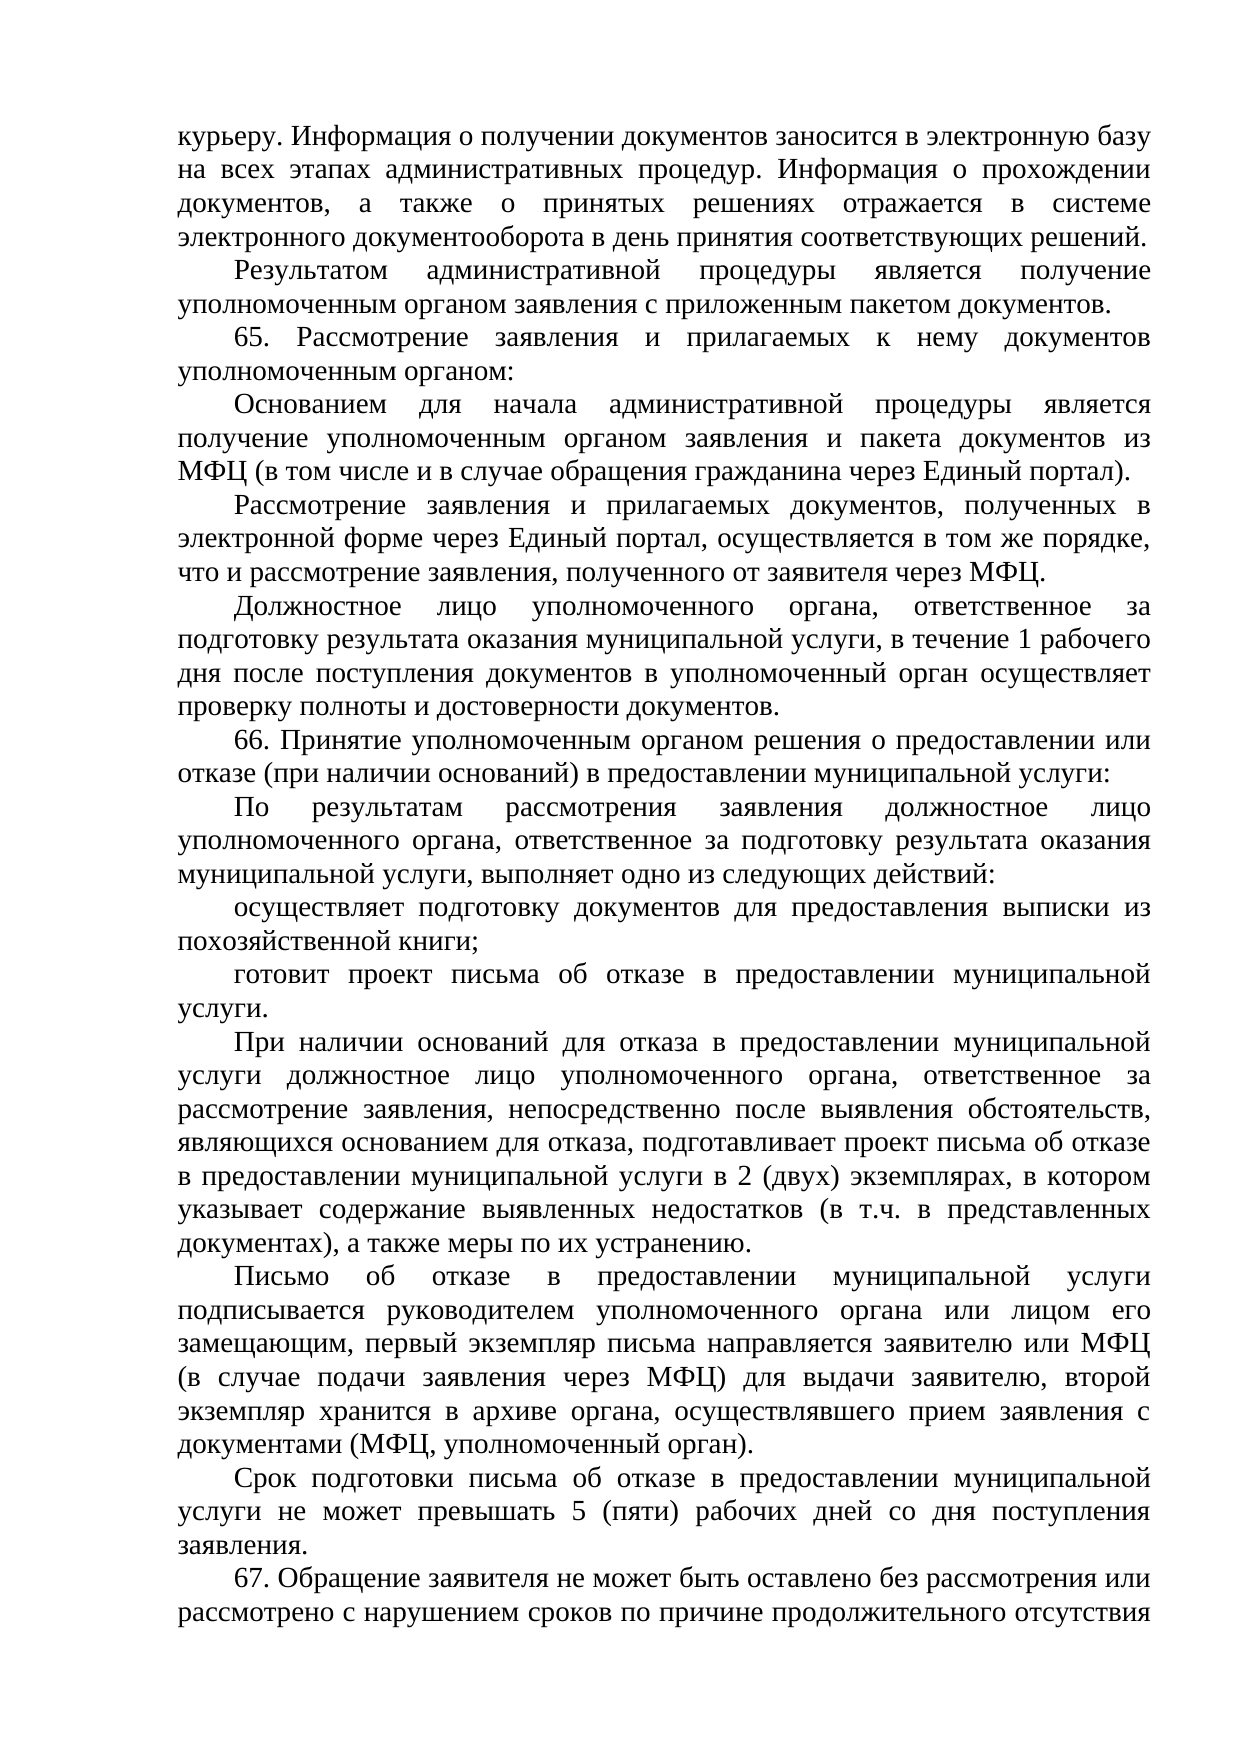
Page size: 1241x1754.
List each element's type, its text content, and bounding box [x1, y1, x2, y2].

text При наличии оснований для отказа в предоставлении муниципальной услуги должностное лицо уполномоченного органа, ответственное за рассмотрение заявления, непосредственно после выявления обстоятельств, являющихся основанием для отказа, подготавливает проект письма об отказе в предоставлении муниципальной услуги в 2 (двух) экземплярах, в котором указывает содержание выявленных недостатков (в т.ч. в представленных документах), а также меры по их устранению. [177, 1024, 1152, 1258]
text осуществляет подготовку документов для предоставления выписки из похозяйственной книги; [177, 889, 1152, 957]
text 66. Принятие уполномоченным органом решения о предоставлении или отказе (при наличии оснований) в предоставлении муниципальной услуги: [177, 722, 1152, 789]
text По результатам рассмотрения заявления должностное лицо уполномоченного органа, ответственное за подготовку результата оказания муниципальной услуги, выполняет одно из следующих действий: [177, 789, 1152, 889]
text Рассмотрение заявления и прилагаемых документов, полученных в электронной форме через Единый портал, осуществляется в том же порядке, что и рассмотрение заявления, полученного от заявителя через МФЦ. [177, 487, 1152, 588]
text Срок подготовки письма об отказе в предоставлении муниципальной услуги не может превышать 5 (пяти) рабочих дней со дня поступления заявления. [177, 1460, 1152, 1560]
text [177, 118, 1152, 252]
text Письмо об отказе в предоставлении муниципальной услуги подписывается руководителем уполномоченного органа или лицом его замещающим, первый экземпляр письма направляется заявителю или МФЦ (в случае подачи заявления через МФЦ) для выдачи заявителю, второй экземпляр хранится в архиве органа, осуществлявшего прием заявления с документами (МФЦ, уполномоченный орган). [177, 1258, 1152, 1460]
text Результатом административной процедуры является получение уполномоченным органом заявления с приложенным пакетом документов. [177, 252, 1152, 319]
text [177, 1560, 1152, 1627]
text 65. Рассмотрение заявления и прилагаемых к нему документов уполномоченным органом: [177, 319, 1152, 386]
text готовит проект письма об отказе в предоставлении муниципальной услуги. [177, 957, 1152, 1024]
text Должностное лицо уполномоченного органа, ответственное за подготовку результата оказания муниципальной услуги, в течение 1 рабочего дня после поступления документов в уполномоченный орган осуществляет проверку полноты и достоверности документов. [177, 588, 1152, 722]
text Основанием для начала административной процедуры является получение уполномоченным органом заявления и пакета документов из МФЦ (в том числе и в случае обращения гражданина через Единый портал). [177, 386, 1152, 487]
